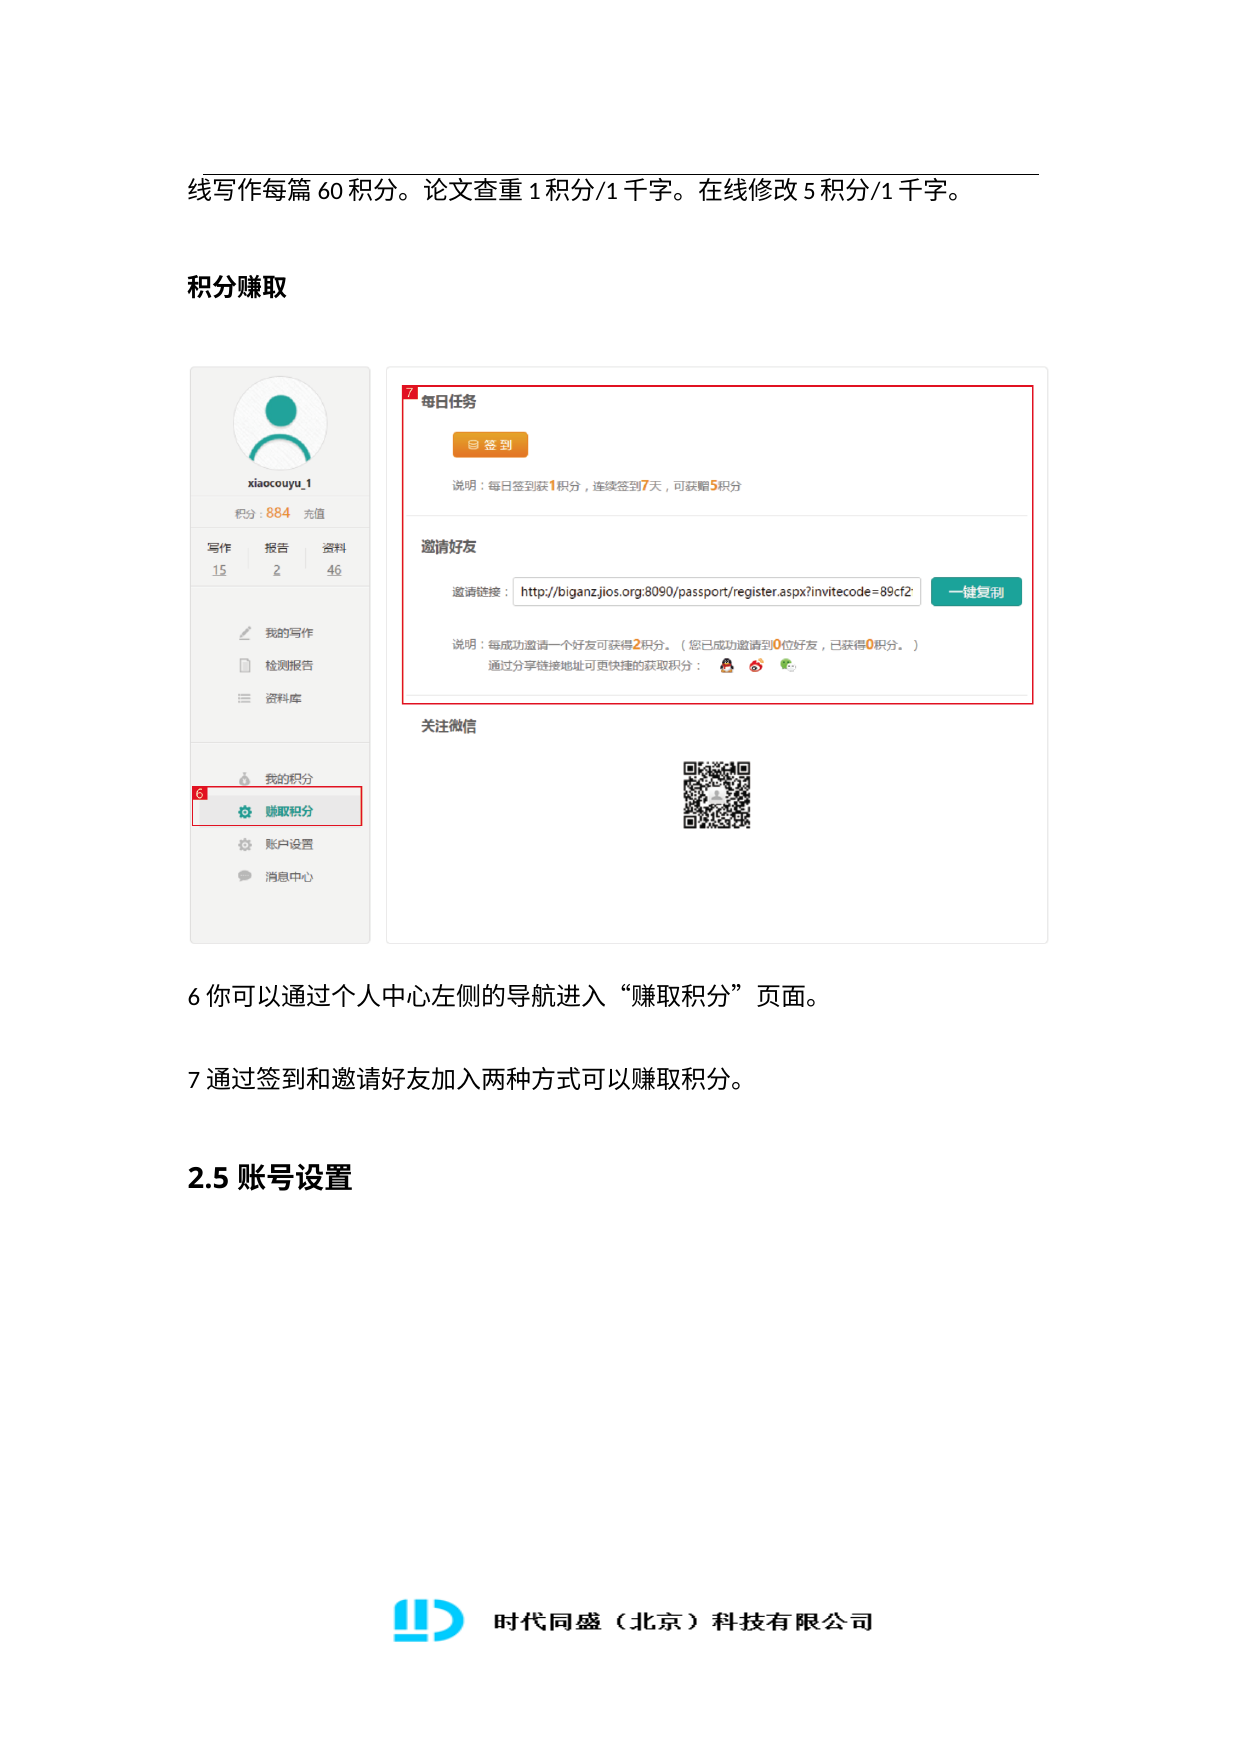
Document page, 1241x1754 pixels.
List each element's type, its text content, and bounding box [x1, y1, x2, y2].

text 2.5 账号设置 [187, 1143, 1085, 1208]
text 6 你可以通过个人中心左侧的导航进入“赚取积分”页面。 [187, 962, 1085, 1027]
text 7 通过签到和邀请好友加入两种方式可以赚取积分。 [187, 1046, 1085, 1111]
picture [373, 1591, 900, 1651]
picture [187, 358, 1054, 949]
text 积分消费规则如下：所有网站内产生费用的工具均以积分的形式产生。其中：在线写作每篇60积分。论文查重1积分/1千字。在线修改5积分/1千字。 [187, 156, 1085, 221]
text 积分赚取 [187, 253, 1085, 318]
